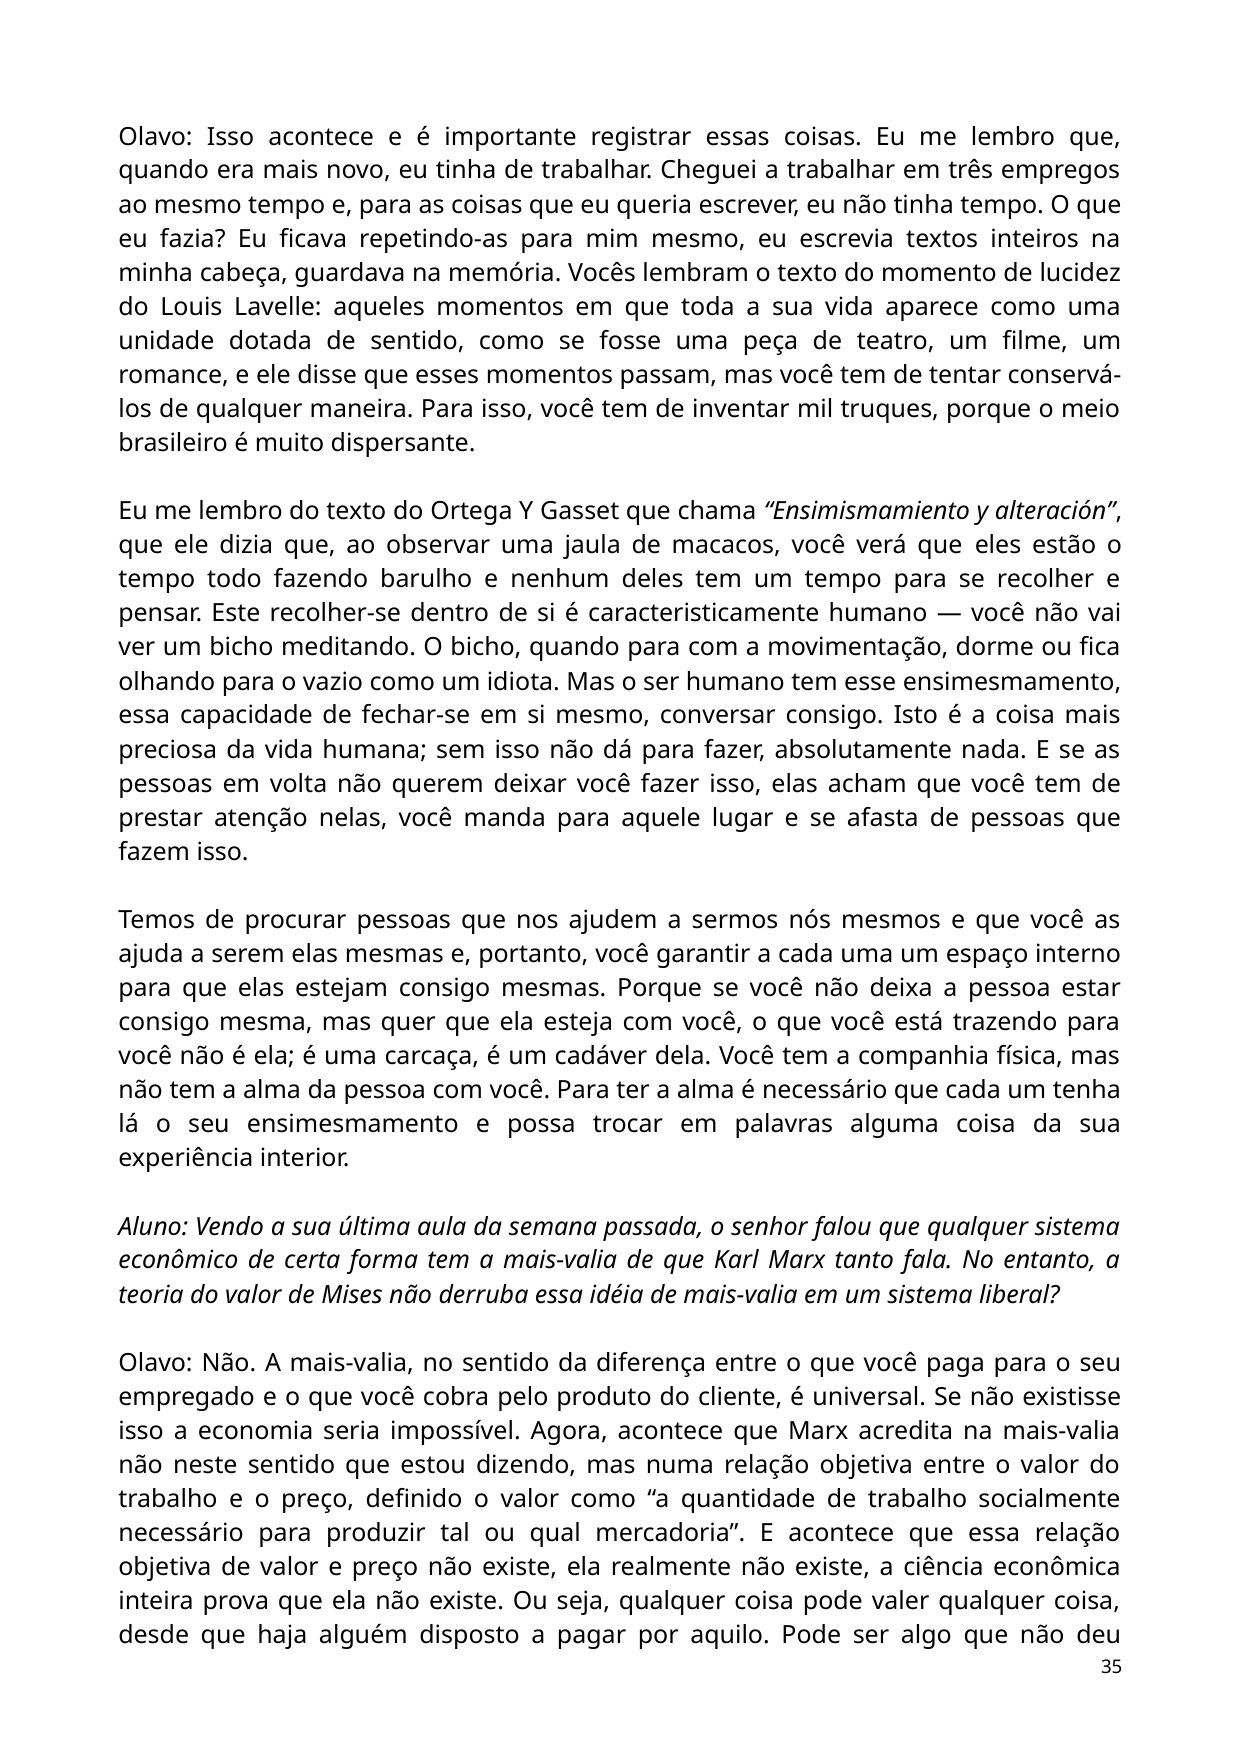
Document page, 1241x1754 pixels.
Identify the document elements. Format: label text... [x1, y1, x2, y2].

text Aluno: Vendo a sua última aula da semana passada, o senhor falou que qualquer sistema econômico de certa forma tem a mais-valia de que Karl Marx tanto fala. No entanto, a teoria do valor de Mises não derruba essa idéia de mais-valia em um sistema liberal? [118, 1208, 1122, 1310]
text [118, 1344, 1122, 1651]
text Temos de procurar pessoas que nos ajudem a sermos nós mesmos e que você as ajuda a serem elas mesmas e, portanto, você garantir a cada uma um espaço interno para que elas estejam consigo mesmas. Porque se você não deixa a pessoa estar consigo mesma, mas quer que ela esteja com você, o que você está trazendo para você não é ela; é uma carcaça, é um cadáver dela. Você tem a companhia física, mas não tem a alma da pessoa com você. Para ter a alma é necessário que cada um tenha lá o seu ensimesmamento e possa trocar em palavras alguma coisa da sua experiência interior. [118, 902, 1122, 1174]
text Eu me lembro do texto do Ortega Y Gasset que chama “Ensimismamiento y alteración”, que ele dizia que, ao observar uma jaula de macacos, você verá que eles estão o tempo todo fazendo barulho e nenhum deles tem um tempo para se recolher e pensar. Este recolher-se dentro de si é caracteristicamente humano — você não vai ver um bicho meditando. O bicho, quando para com a movimentação, dorme ou fica olhando para o vazio como um idiota. Mas o ser humano tem esse ensimesmamento, essa capacidade de fechar-se em si mesmo, conversar consigo. Isto é a coisa mais preciosa da vida humana; sem isso não dá para fazer, absolutamente nada. E se as pessoas em volta não querem deixar você fazer isso, elas acham que você tem de prestar atenção nelas, você manda para aquele lugar e se afasta de pessoas que fazem isso. [118, 493, 1122, 867]
text Olavo: Isso acontece e é importante registrar essas coisas. Eu me lembro que, quando era mais novo, eu tinha de trabalhar. Cheguei a trabalhar em três empregos ao mesmo tempo e, para as coisas que eu queria escrever, eu não tinha tempo. O que eu fazia? Eu ficava repetindo-as para mim mesmo, eu escrevia textos inteiros na minha cabeça, guardava na memória. Vocês lembram o texto do momento de lucidez do Louis Lavelle: aqueles momentos em que toda a sua vida aparece como uma unidade dotada de sentido, como se fosse uma peça de teatro, um filme, um romance, e ele disse que esses momentos passam, mas você tem de tentar conservá-los de qualquer maneira. Para isso, você tem de inventar mil truques, porque o meio brasileiro é muito dispersante. [118, 118, 1122, 459]
